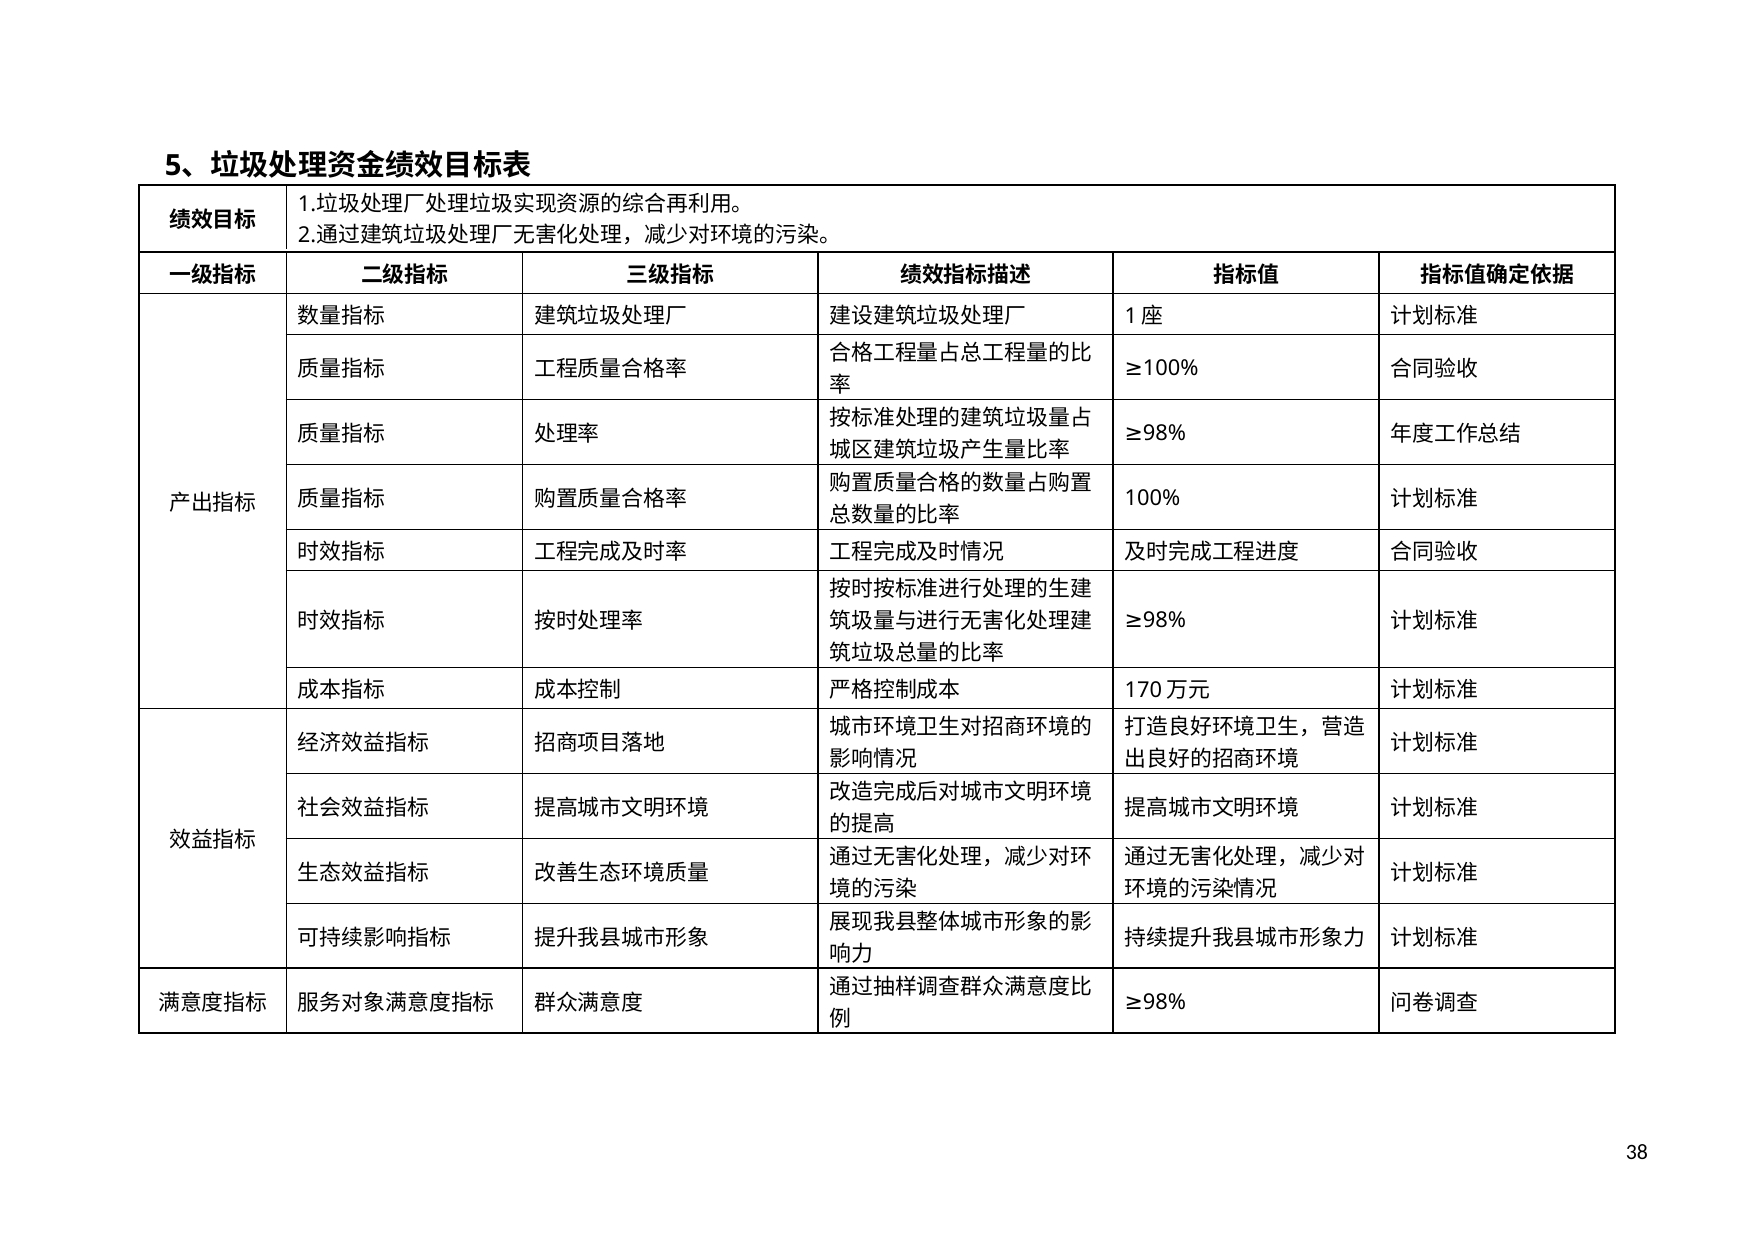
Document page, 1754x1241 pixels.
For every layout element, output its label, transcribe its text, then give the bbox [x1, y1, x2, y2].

table_cell 改善生态环境质量 [523, 839, 817, 902]
table_cell 合同验收 [1380, 530, 1614, 570]
table_cell 计划标准 [1380, 294, 1614, 334]
table_cell 170万元 [1114, 668, 1378, 708]
table_cell 工程完成及时率 [523, 530, 817, 570]
table_cell 持续提升我县城市形象力 [1114, 904, 1378, 967]
table_cell 改造完成后对城市文明环境的提高 [819, 774, 1112, 837]
table_cell 建筑垃圾处理厂 [523, 294, 817, 334]
table_cell 质量指标 [287, 335, 522, 399]
table_cell 产出指标 [140, 294, 286, 708]
table_cell 工程完成及时情况 [819, 530, 1112, 570]
table_cell 严格控制成本 [819, 668, 1112, 708]
table_cell 通过无害化处理，减少对环境的污染 [819, 839, 1112, 902]
table_header 指标值确定依据 [1380, 253, 1614, 292]
table_cell 计划标准 [1380, 839, 1614, 902]
table_cell 年度工作总结 [1380, 400, 1614, 463]
table_cell ≥98% [1114, 400, 1378, 463]
table_cell 计划标准 [1380, 709, 1614, 773]
table_cell 按时处理率 [523, 571, 817, 666]
table_cell 经济效益指标 [287, 709, 522, 773]
table_cell 质量指标 [287, 400, 522, 463]
table_cell 计划标准 [1380, 774, 1614, 837]
table_header 指标值 [1114, 253, 1378, 292]
table_cell 成本指标 [287, 668, 522, 708]
table_cell 服务对象满意度指标 [287, 969, 522, 1032]
table_cell 1座 [1114, 294, 1378, 334]
table_cell 100% [1114, 465, 1378, 528]
table_cell 问卷调查 [1380, 969, 1614, 1032]
table_cell 城市环境卫生对招商环境的影响情况 [819, 709, 1112, 773]
table_cell 成本控制 [523, 668, 817, 708]
table_cell 通过抽样调查群众满意度比例 [819, 969, 1112, 1032]
table_cell 按时按标准进行处理的生建筑圾量与进行无害化处理建筑垃圾总量的比率 [819, 571, 1112, 666]
table_header 三级指标 [523, 253, 817, 292]
table_header 二级指标 [287, 253, 522, 292]
table_cell ≥100% [1114, 335, 1378, 399]
table_cell 合格工程量占总工程量的比率 [819, 335, 1112, 399]
table_cell 计划标准 [1380, 668, 1614, 708]
table_cell 计划标准 [1380, 465, 1614, 528]
table_cell 群众满意度 [523, 969, 817, 1032]
table_cell 计划标准 [1380, 571, 1614, 666]
table_cell ≥98% [1114, 969, 1378, 1032]
table_cell 满意度指标 [140, 969, 286, 1032]
table_cell 计划标准 [1380, 904, 1614, 967]
table_cell 时效指标 [287, 571, 522, 666]
table_cell 质量指标 [287, 465, 522, 528]
table_cell 打造良好环境卫生，营造出良好的招商环境 [1114, 709, 1378, 773]
table_cell 社会效益指标 [287, 774, 522, 837]
table_header 一级指标 [140, 253, 286, 292]
table_cell 生态效益指标 [287, 839, 522, 902]
table_cell 通过无害化处理，减少对环境的污染情况 [1114, 839, 1378, 902]
table_cell 可持续影响指标 [287, 904, 522, 967]
table_cell 购置质量合格率 [523, 465, 817, 528]
table_cell 时效指标 [287, 530, 522, 570]
table_cell 展现我县整体城市形象的影响力 [819, 904, 1112, 967]
table_cell 效益指标 [140, 709, 286, 967]
table_cell 按标准处理的建筑垃圾量占城区建筑垃圾产生量比率 [819, 400, 1112, 463]
table_cell 处理率 [523, 400, 817, 463]
table_cell 建设建筑垃圾处理厂 [819, 294, 1112, 334]
table_cell 提升我县城市形象 [523, 904, 817, 967]
table_cell ≥98% [1114, 571, 1378, 666]
table_cell 工程质量合格率 [523, 335, 817, 399]
table_cell 及时完成工程进度 [1114, 530, 1378, 570]
table_cell 招商项目落地 [523, 709, 817, 773]
table_cell 数量指标 [287, 294, 522, 334]
table_cell 提高城市文明环境 [1114, 774, 1378, 837]
table_cell 提高城市文明环境 [523, 774, 817, 837]
table_header 1.垃圾处理厂处理垃圾实现资源的综合再利用。 2.通过建筑垃圾处理厂无害化处理，减少对环境的污染。 [287, 186, 1614, 249]
table_header 绩效指标描述 [819, 253, 1112, 292]
table_cell 购置质量合格的数量占购置总数量的比率 [819, 465, 1112, 528]
table_cell 合同验收 [1380, 335, 1614, 399]
text 5、垃圾处理资金绩效目标表 [106, 142, 1648, 184]
table_header 绩效目标 [140, 186, 286, 249]
